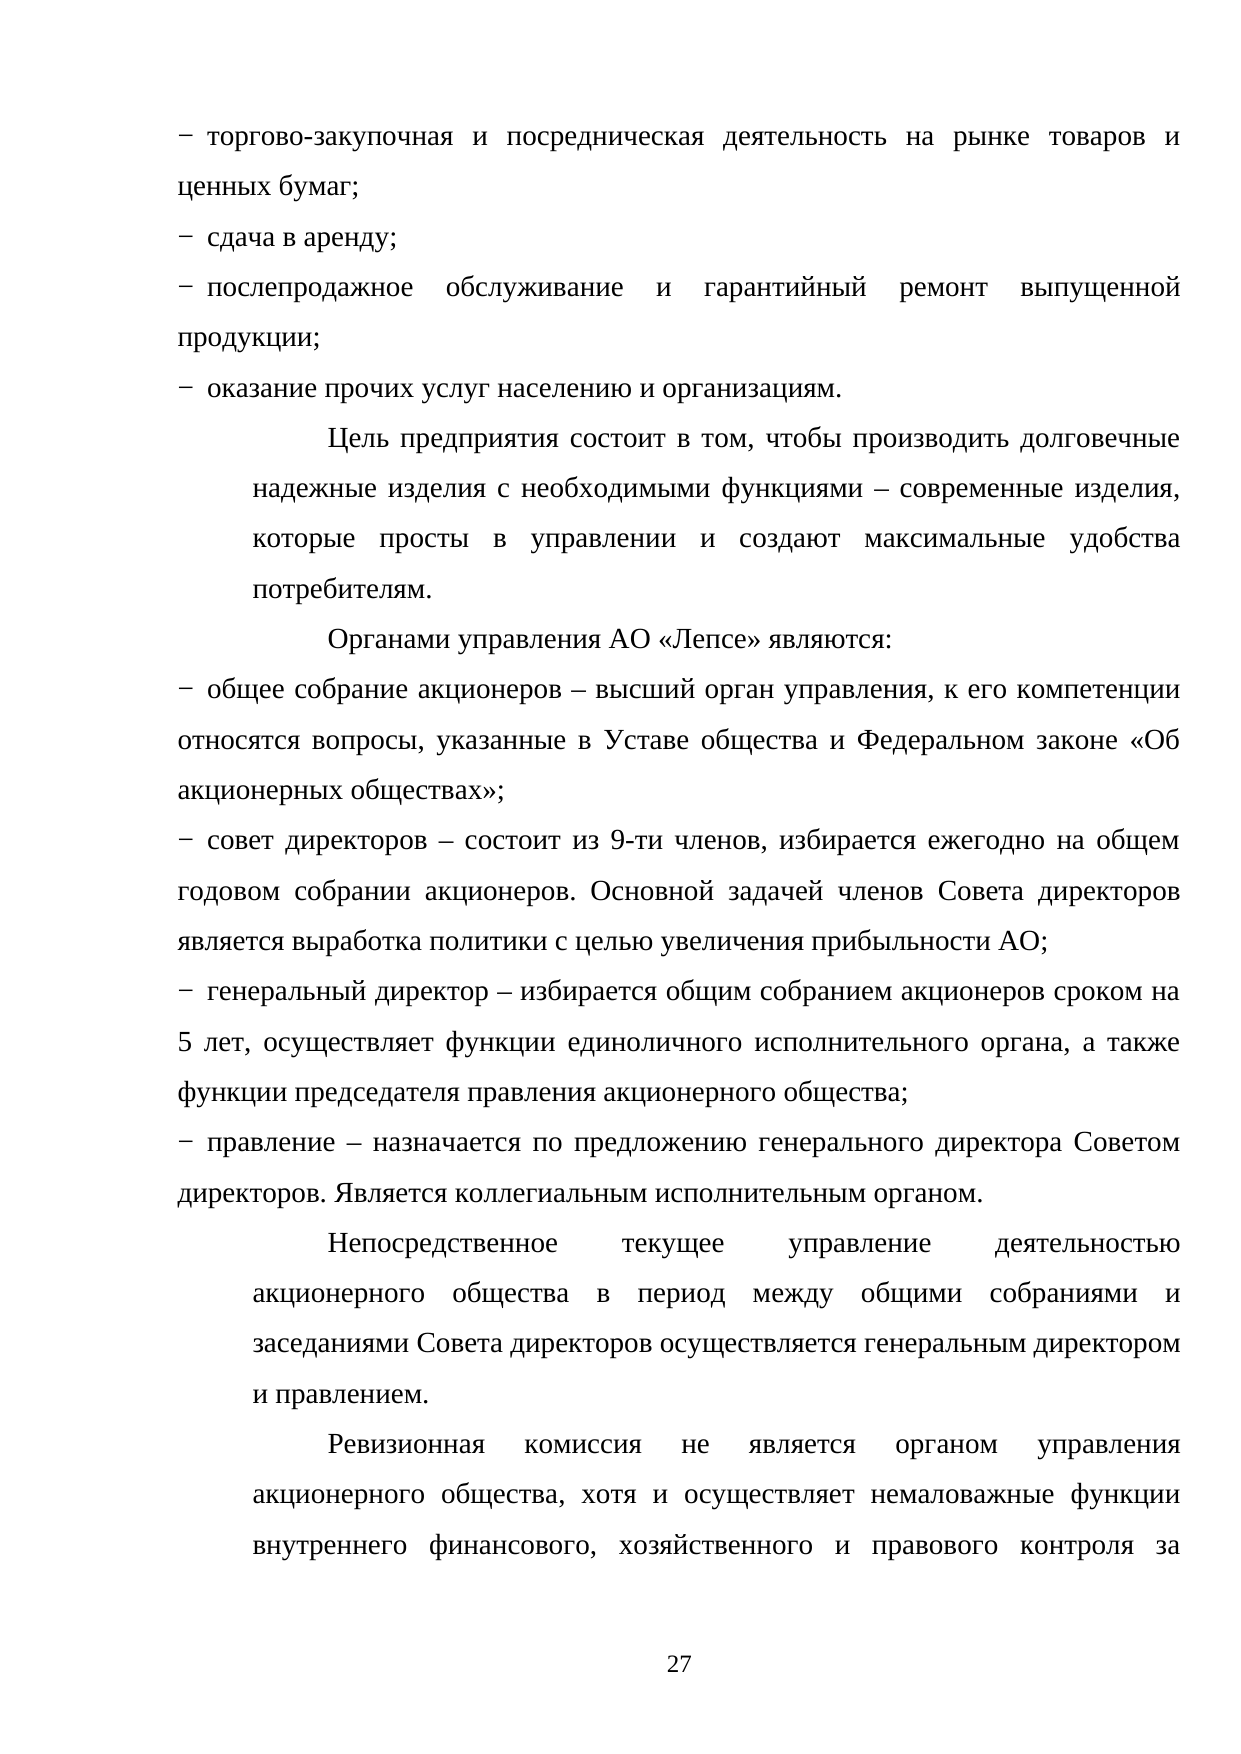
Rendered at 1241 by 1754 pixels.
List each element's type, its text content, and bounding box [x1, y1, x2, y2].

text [252, 1426, 1181, 1560]
list торгово-закупочная и посредническая деятельность на рынке товаров и ценных бумаг; [177, 118, 1181, 202]
list генеральный директор – избирается общим собранием акционеров сроком на 5 лет, осуществляет функции единоличного исполнительного органа, а также функции председателя правления акционерного общества; [177, 973, 1181, 1108]
list сдача в аренду; [177, 219, 1181, 252]
text Органами управления АО «Лепсе» являются: [252, 621, 1181, 655]
list послепродажное обслуживание и гарантийный ремонт выпущенной продукции; [177, 269, 1181, 353]
list общее собрание акционеров – высший орган управления, к его компетенции относятся вопросы, указанные в Уставе общества и Федеральном законе «Об акционерных обществах»; [177, 672, 1181, 806]
list оказание прочих услуг населению и организациям. [177, 370, 1181, 403]
text Непосредственное текущее управление деятельностью акционерного общества в период между общими собраниями и заседаниями Совета директоров осуществляется генеральным директором и правлением. [252, 1225, 1181, 1409]
text Цель предприятия состоит в том, чтобы производить долговечные надежные изделия с необходимыми функциями – современные изделия, которые просты в управлении и создают максимальные удобства потребителям. [252, 420, 1181, 604]
list совет директоров – состоит из 9-ти членов, избирается ежегодно на общем годовом собрании акционеров. Основной задачей членов Совета директоров является выработка политики с целью увеличения прибыльности АО; [177, 822, 1181, 957]
list правление – назначается по предложению генерального директора Советом директоров. Является коллегиальным исполнительным органом. [177, 1124, 1181, 1208]
